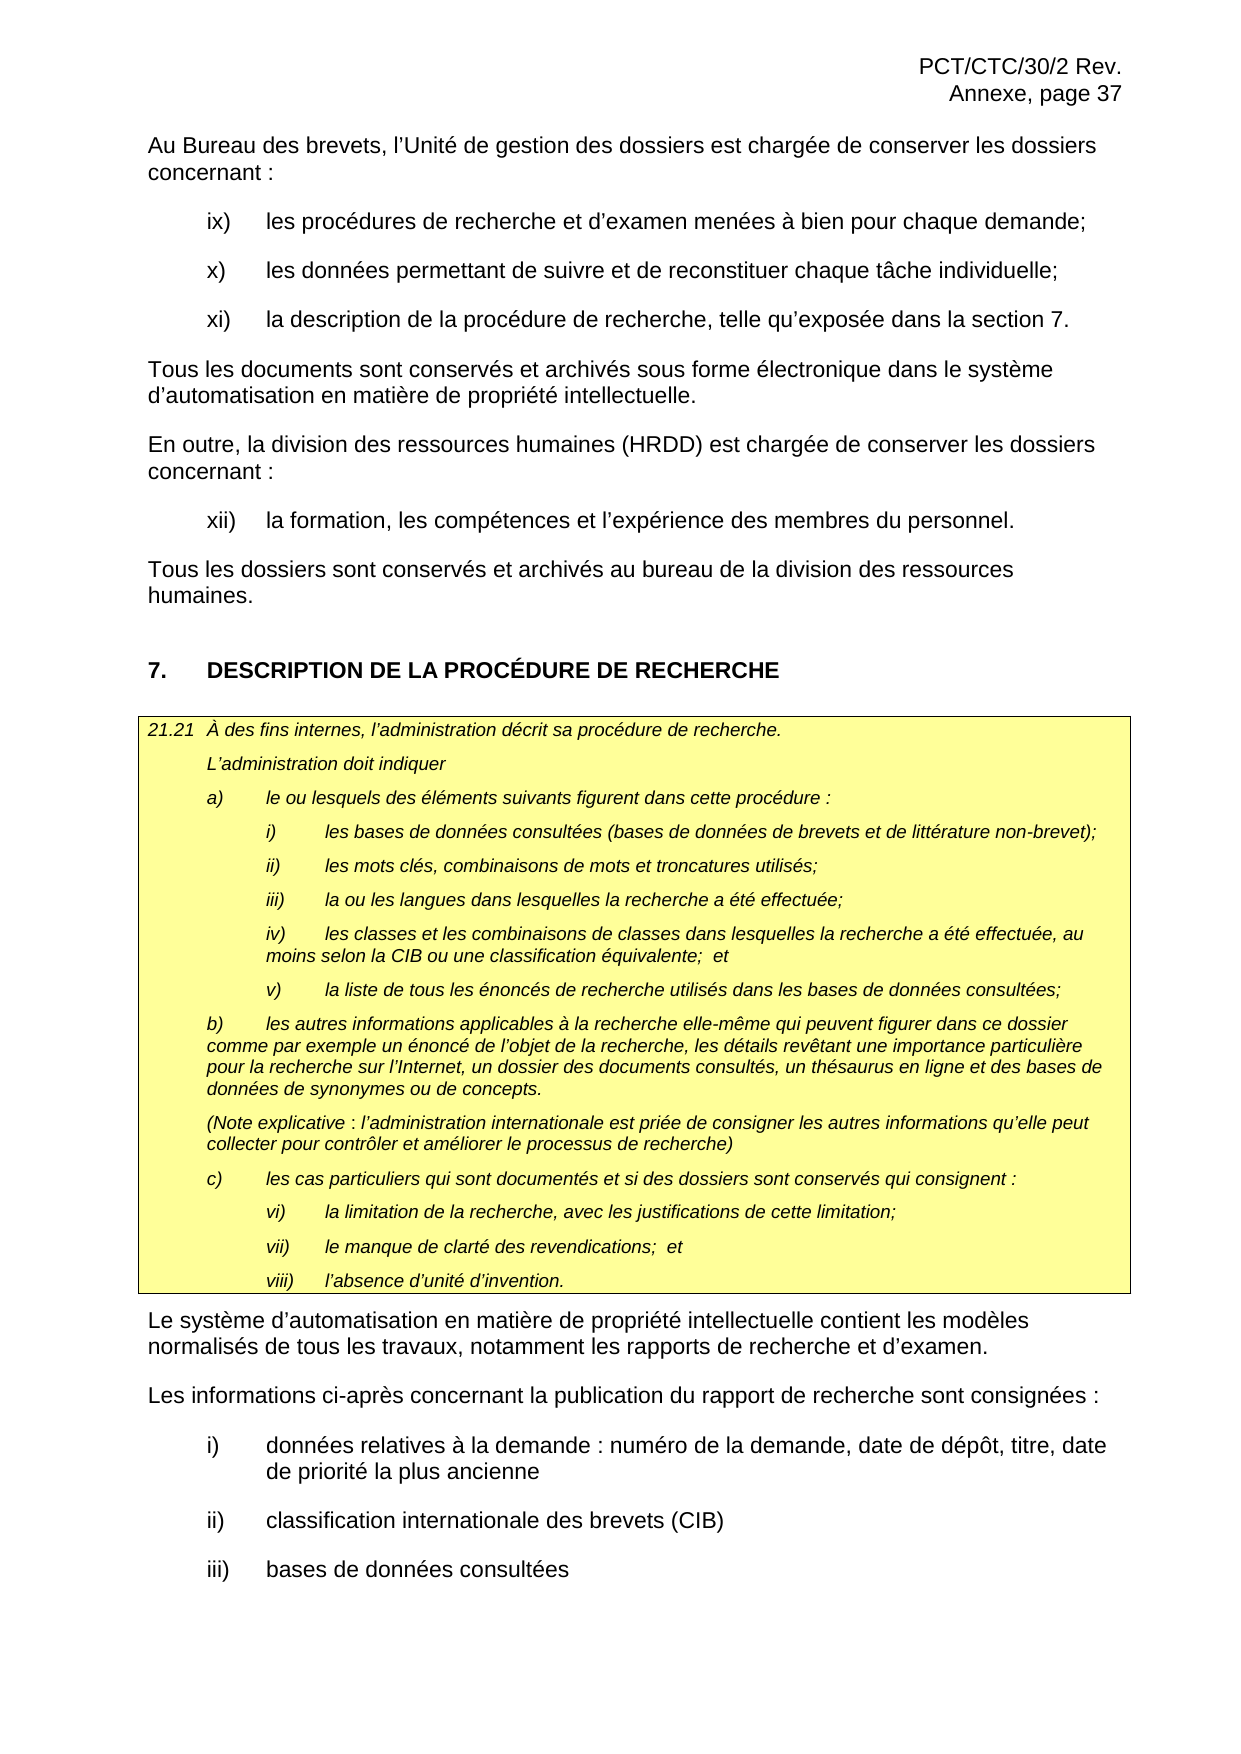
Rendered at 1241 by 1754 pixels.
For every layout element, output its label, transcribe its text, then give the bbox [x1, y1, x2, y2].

list i) données relatives à la demande : numéro de la demande, date de dépôt, titre, date de priorité la plus ancienne [148, 1432, 1122, 1484]
list Le système d’automatisation en matière de propriété intellectuelle contient les modèles normalisés de tous les travaux, notamment les rapports de recherche et d’examen. [148, 1307, 1122, 1359]
text (Note explicative : l’administration internationale est priée de consigner les autres informations qu’elle peut collecter pour contrôler et améliorer le processus de recherche) [139, 1108, 1130, 1155]
text a) le ou lesquels des éléments suivants figurent dans cette procédure : [139, 784, 1130, 808]
text ii) les mots clés, combinaisons de mots et troncatures utilisés; [139, 852, 1130, 877]
text viii) l’absence d’unité d’invention. [139, 1266, 1130, 1293]
text 21.21 À des fins internes, l’administration décrit sa procédure de recherche. [139, 717, 1130, 740]
list x) les données permettant de suivre et de reconstituer chaque tâche individuelle; [148, 257, 1122, 283]
text c) les cas particuliers qui sont documentés et si des dossiers sont conservés qui consignent : [139, 1164, 1130, 1189]
list Tous les dossiers sont conservés et archivés au bureau de la division des ressources humaines. [148, 556, 1122, 609]
text vi) la limitation de la recherche, avec les justifications de cette limitation; [139, 1198, 1130, 1223]
text L’administration doit indiquer [139, 750, 1130, 774]
list xi) la description de la procédure de recherche, telle qu’exposée dans la section 7. [148, 306, 1122, 333]
list Tous les documents sont conservés et archivés sous forme électronique dans le système d’automatisation en matière de propriété intellectuelle. [148, 356, 1122, 408]
list ix) les procédures de recherche et d’examen menées à bien pour chaque demande; [148, 208, 1122, 234]
text iii) la ou les langues dans lesquelles la recherche a été effectuée; [139, 886, 1130, 911]
text i) les bases de données consultées (bases de données de brevets et de littérature non-brevet); [139, 818, 1130, 843]
text iv) les classes et les combinaisons de classes dans lesquelles la recherche a été effectuée, au moins selon la CIB ou une classification équivalente; et [139, 920, 1130, 966]
list xii) la formation, les compétences et l’expérience des membres du personnel. [148, 507, 1122, 533]
text vii) le manque de clarté des revendications; et [139, 1232, 1130, 1257]
list Au Bureau des brevets, l’Unité de gestion des dossiers est chargée de conserver les dossiers concernant : [148, 132, 1122, 185]
list ii) classification internationale des brevets (CIB) [148, 1507, 1122, 1533]
text v) la liste de tous les énoncés de recherche utilisés dans les bases de données consultées; [139, 976, 1130, 1000]
list Les informations ci-après concernant la publication du rapport de recherche sont consignées : [148, 1382, 1122, 1409]
list iii) bases de données consultées [148, 1556, 1122, 1583]
list En outre, la division des ressources humaines (HRDD) est chargée de conserver les dossiers concernant : [148, 431, 1122, 484]
subtitle 7. Description de la procédure de recherche [148, 657, 1122, 683]
text b) les autres informations applicables à la recherche elle-même qui peuvent figurer dans ce dossier comme par exemple un énoncé de l’objet de la recherche, les détails revêtant une importance particulière pour la recherche sur l’Internet, un dossier des documents consultés, un thésaurus en ligne et des bases de données de synonymes ou de concepts. [139, 1010, 1130, 1099]
